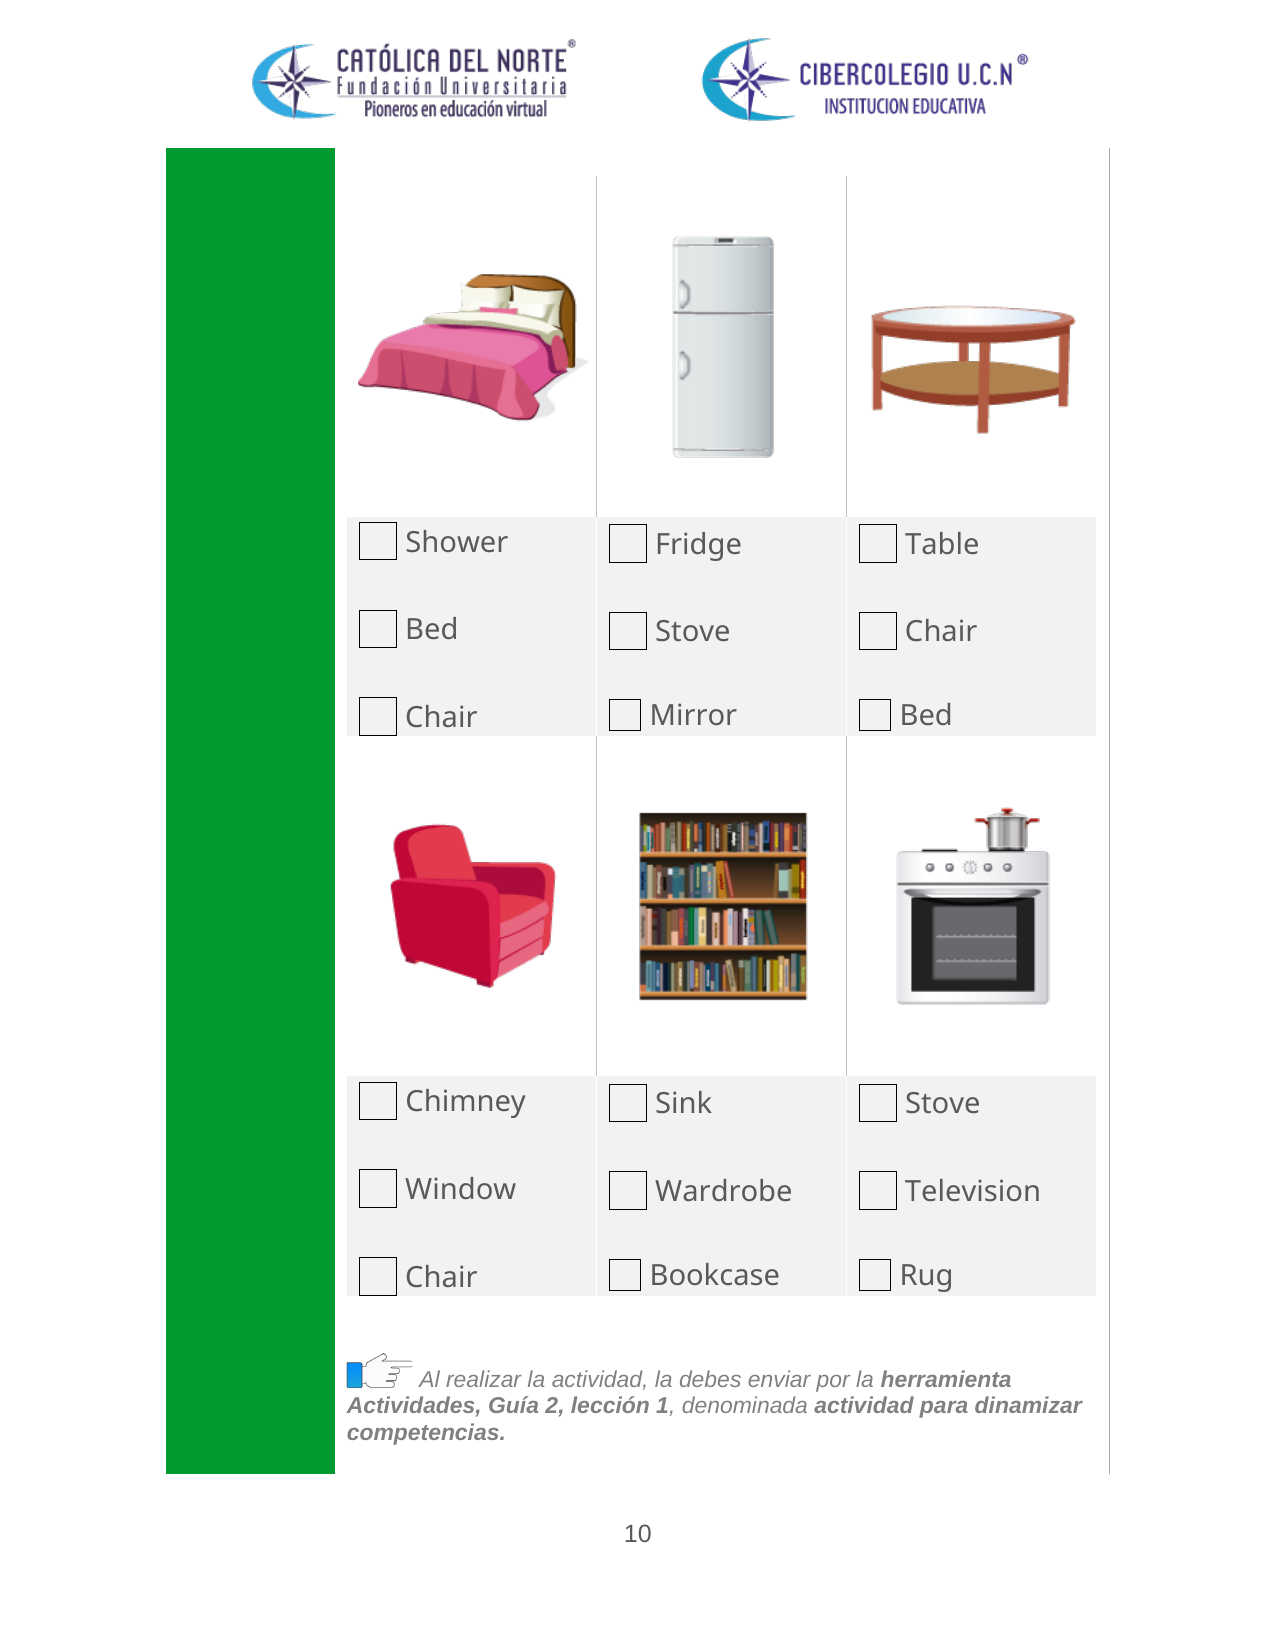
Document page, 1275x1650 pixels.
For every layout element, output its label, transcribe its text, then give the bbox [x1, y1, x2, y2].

picture [672, 25, 1057, 133]
table_cell [166, 148, 335, 1474]
picture [857, 790, 1089, 1022]
picture [346, 1353, 413, 1388]
picture [212, 22, 615, 135]
picture [357, 790, 589, 1022]
picture [357, 231, 589, 462]
picture [607, 231, 839, 462]
picture [857, 231, 1089, 462]
picture [607, 790, 839, 1022]
